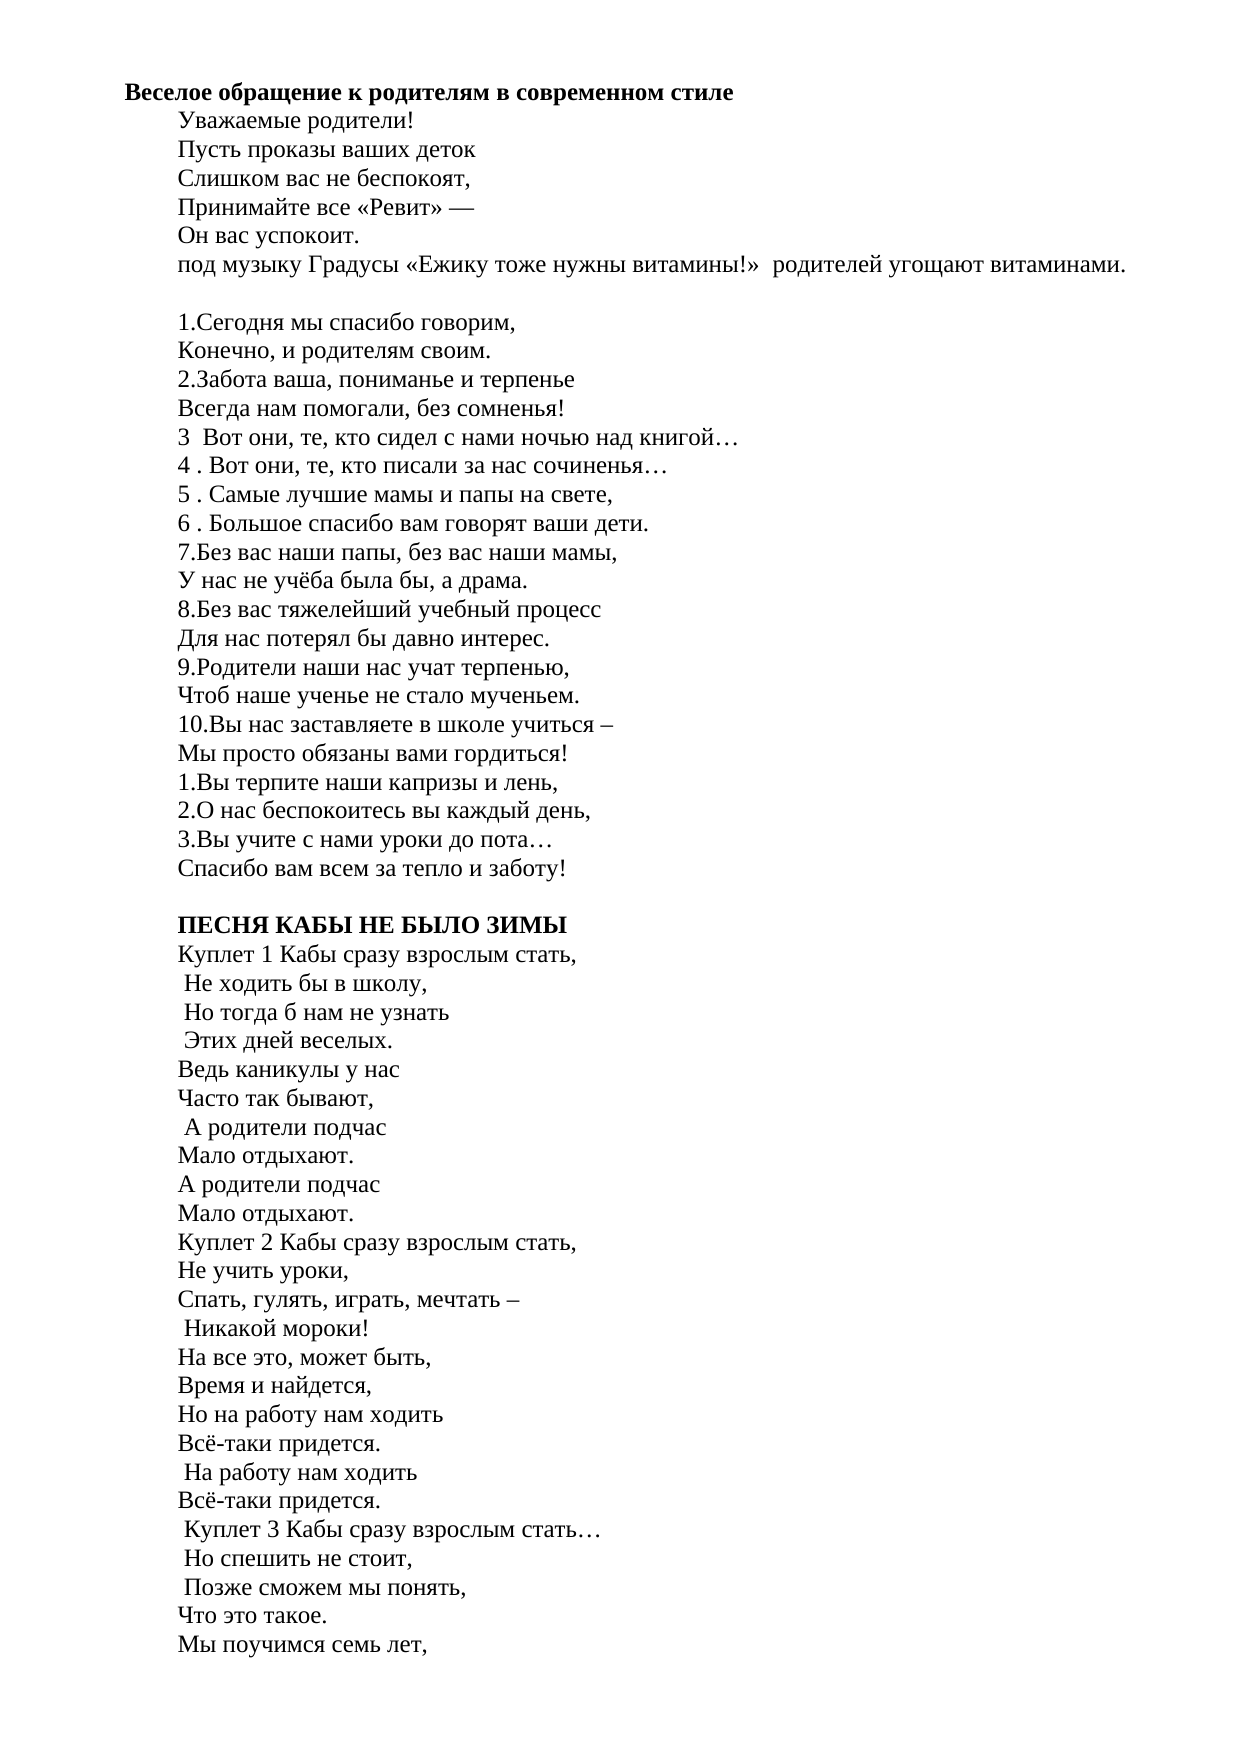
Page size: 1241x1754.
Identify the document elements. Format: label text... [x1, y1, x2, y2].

text Никакой мороки! [177, 1313, 1152, 1342]
text под музыку Градусы «Ежику тоже нужны витамины!» родителей угощают витаминами. [177, 249, 1152, 278]
text 6 . Большое спасибо вам говорят ваши дети. [177, 508, 1152, 537]
text 3 Вот они, те, кто сидел с нами ночью над книгой… [177, 422, 1152, 451]
text 2.Забота ваша, пониманье и терпенье [177, 364, 1152, 393]
text Но спешить не стоит, [177, 1543, 1152, 1572]
text Часто так бывают, [177, 1083, 1152, 1112]
text 5 . Самые лучшие мамы и папы на свете, [177, 479, 1152, 508]
text Но тогда б нам не узнать [177, 997, 1152, 1026]
text Куплет 1 Кабы сразу взрослым стать, [177, 939, 1152, 968]
text На работу нам ходить [177, 1457, 1152, 1486]
text Пусть проказы ваших деток [177, 134, 1152, 163]
text 1.Сегодня мы спасибо говорим, [177, 307, 1152, 336]
text Веселое обращение к родителям в современном стиле [118, 77, 1152, 106]
text 3.Вы учите с нами уроки до пота… [177, 824, 1152, 853]
text Куплет 3 Кабы сразу взрослым стать… [177, 1514, 1152, 1543]
text Мы поучимся семь лет, [177, 1629, 1152, 1658]
text 1.Вы терпите наши капризы и лень, [177, 767, 1152, 796]
text На все это, может быть, [177, 1342, 1152, 1371]
text Время и найдется, [177, 1371, 1152, 1399]
text У нас не учёба была бы, а драма. [177, 566, 1152, 594]
text Всегда нам помогали, без сомненья! [177, 393, 1152, 422]
text А родители подчас [177, 1112, 1152, 1141]
text Спасибо вам всем за тепло и заботу! [177, 853, 1152, 882]
text Всё-таки придется. [177, 1428, 1152, 1457]
text Но на работу нам ходить [177, 1399, 1152, 1428]
text 2.О нас беспокоитесь вы каждый день, [177, 796, 1152, 824]
text Всё-таки придется. [177, 1486, 1152, 1514]
text 4 . Вот они, те, кто писали за нас сочиненья… [177, 451, 1152, 479]
text Мы просто обязаны вами гордиться! [177, 738, 1152, 767]
text Мало отдыхают. [177, 1141, 1152, 1169]
text Мало отдыхают. [177, 1198, 1152, 1227]
text Ведь каникулы у нас [177, 1054, 1152, 1083]
text А родители подчас [177, 1169, 1152, 1198]
text Куплет 2 Кабы сразу взрослым стать, [177, 1227, 1152, 1256]
text ПЕСНЯ КАБЫ НЕ БЫЛО ЗИМЫ [177, 911, 1152, 939]
text Не ходить бы в школу, [177, 968, 1152, 997]
text Слишком вас не беспокоят, [177, 163, 1152, 192]
text 9.Родители наши нас учат терпенью, [177, 652, 1152, 681]
text Позже сможем мы понять, [177, 1572, 1152, 1601]
text Что это такое. [177, 1601, 1152, 1629]
text 10.Вы нас заставляете в школе учиться – [177, 709, 1152, 738]
text Для нас потерял бы давно интерес. [177, 623, 1152, 652]
text 8.Без вас тяжелейший учебный процесс [177, 594, 1152, 623]
text Чтоб наше ученье не стало мученьем. [177, 681, 1152, 709]
text Этих дней веселых. [177, 1026, 1152, 1054]
text Не учить уроки, [177, 1256, 1152, 1284]
text Спать, гулять, играть, мечтать – [177, 1284, 1152, 1313]
text Конечно, и родителям своим. [177, 336, 1152, 364]
text Принимайте все «Ревит» — [177, 192, 1152, 221]
text 7.Без вас наши папы, без вас наши мамы, [177, 537, 1152, 566]
text Он вас успокоит. [177, 221, 1152, 249]
text Уважаемые родители! [177, 106, 1152, 134]
